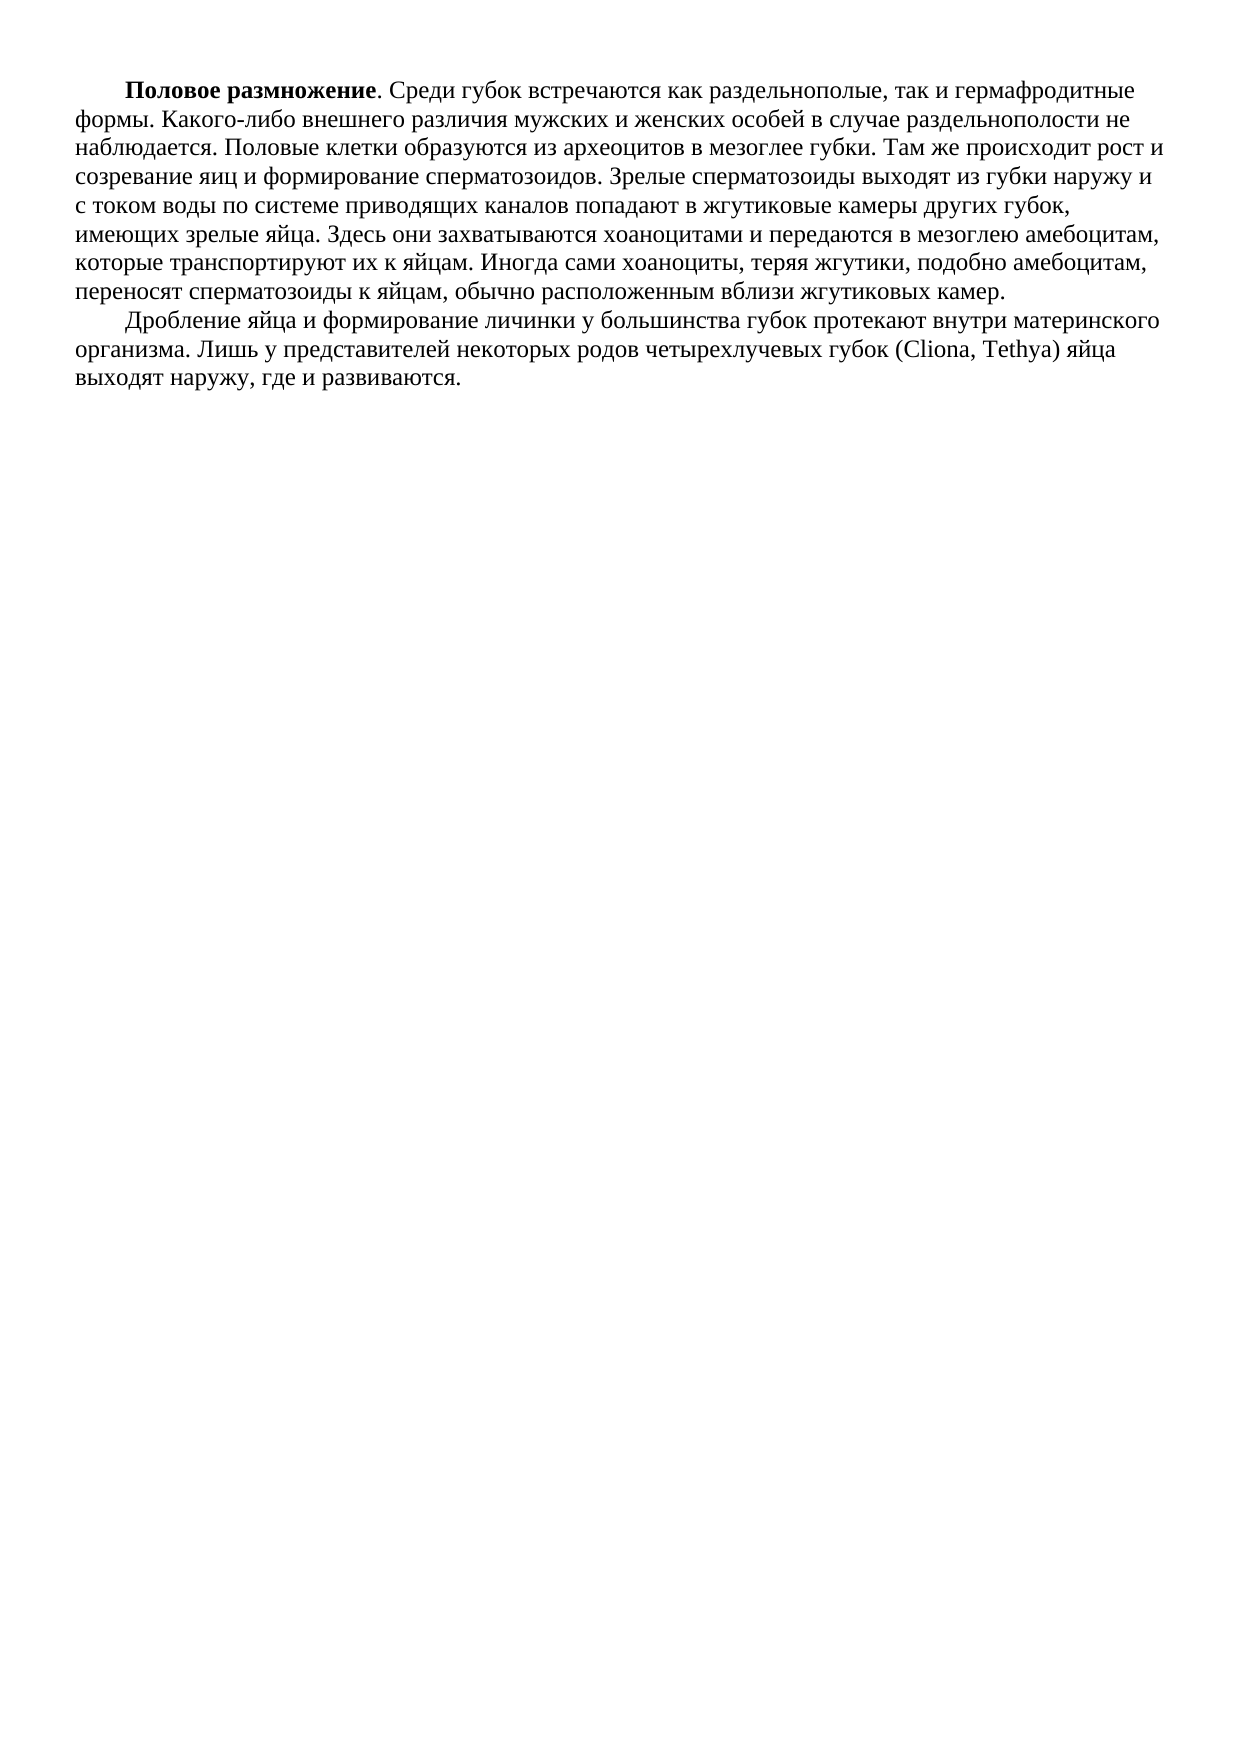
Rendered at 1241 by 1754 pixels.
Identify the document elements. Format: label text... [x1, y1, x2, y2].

text Половое размножение. Среди губок встречаются как раздельнополые, так и гермафродитные формы. Какого-либо внешнего различия мужских и женских особей в случае раздельнополости не наблюдается. Половые клетки образуются из археоцитов в мезоглее губки. Там же происходит рост и созревание яиц и формирование сперматозоидов. Зрелые сперматозоиды выходят из губки наружу и с током воды по системе приводящих каналов попадают в жгутиковые камеры других губок, имеющих зрелые яйца. Здесь они захватываются хоаноцитами и передаются в мезоглею амебоцитам, которые транспортируют их к яйцам. Иногда сами хоаноциты, теряя жгутики, подобно амебоцитам, переносят сперматозоиды к яйцам, обычно расположенным вблизи жгутиковых камер. [75, 75, 1165, 305]
text Дробление яйца и формирование личинки у большинства губок протекают внутри материнского организма. Лишь у представителей некоторых родов четырехлучевых губок (Cliona, Tethya) яйца выходят наружу, где и развиваются. [75, 305, 1165, 391]
